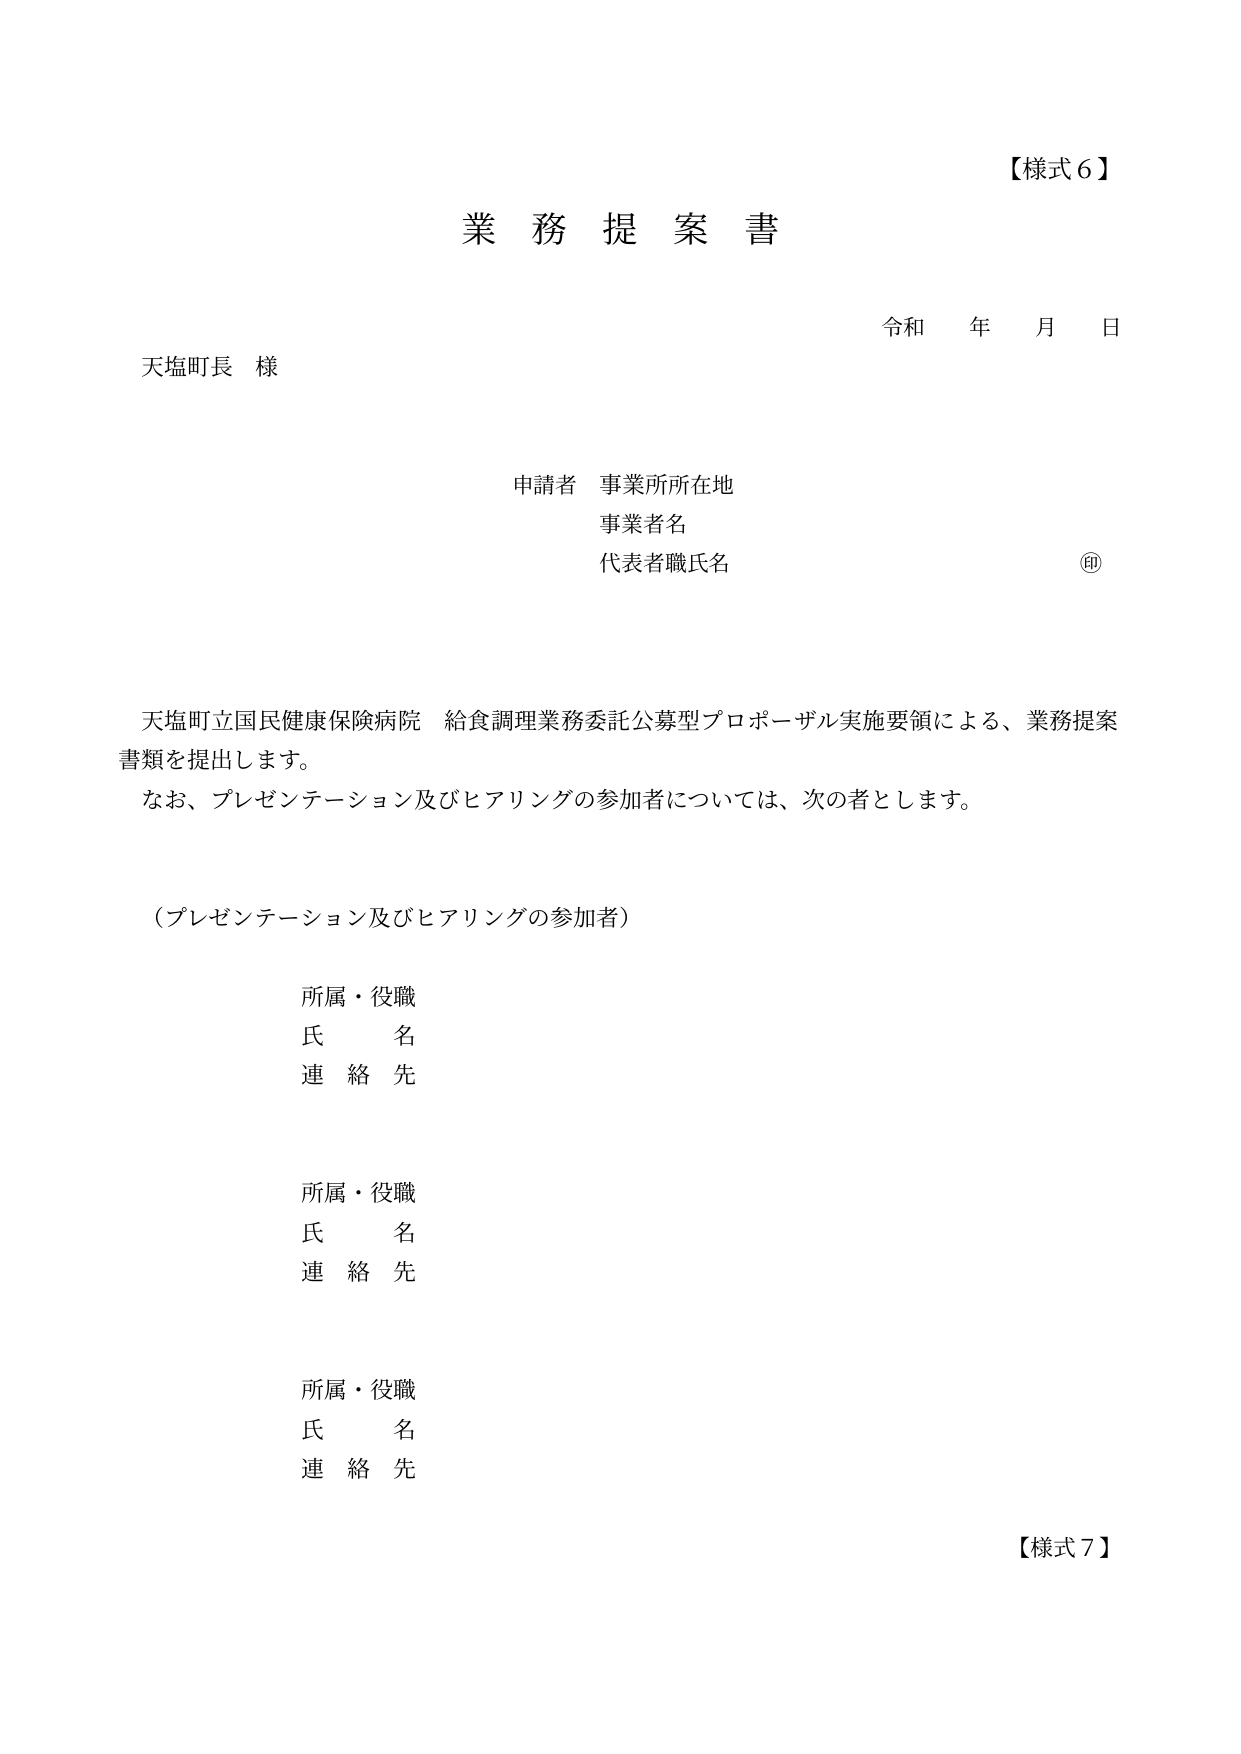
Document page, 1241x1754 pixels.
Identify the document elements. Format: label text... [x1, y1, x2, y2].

text 所属・役職 [118, 1172, 1122, 1212]
text （プレゼンテーション及びヒアリングの参加者） [118, 897, 1122, 936]
text 連 絡 先 [118, 1054, 1122, 1093]
text 代表者職氏名 ㊞ [118, 542, 1122, 582]
text 連 絡 先 [118, 1251, 1122, 1290]
text 連 絡 先 [118, 1448, 1122, 1487]
text なお、プレゼンテーション及びヒアリングの参加者については、次の者とします。 [118, 778, 1122, 818]
text 天塩町長 様 [118, 345, 1122, 385]
text 事業者名 [118, 503, 1122, 542]
text 申請者 事業所所在地 [118, 463, 1122, 503]
text 【様式７】 [118, 1527, 1122, 1566]
text 氏 名 [118, 1015, 1122, 1054]
text 【様式６】 [54, 148, 1122, 188]
text 業 務 提 案 書 [118, 188, 1122, 267]
text 令和 年 月 日 [54, 306, 1122, 345]
text 氏 名 [118, 1212, 1122, 1251]
text 所属・役職 [118, 975, 1122, 1015]
text 氏 名 [118, 1408, 1122, 1448]
text 所属・役職 [118, 1369, 1122, 1408]
text 天塩町立国民健康保険病院 給食調理業務委託公募型プロポーザル実施要領による、業務提案書類を提出します。 [118, 700, 1122, 778]
